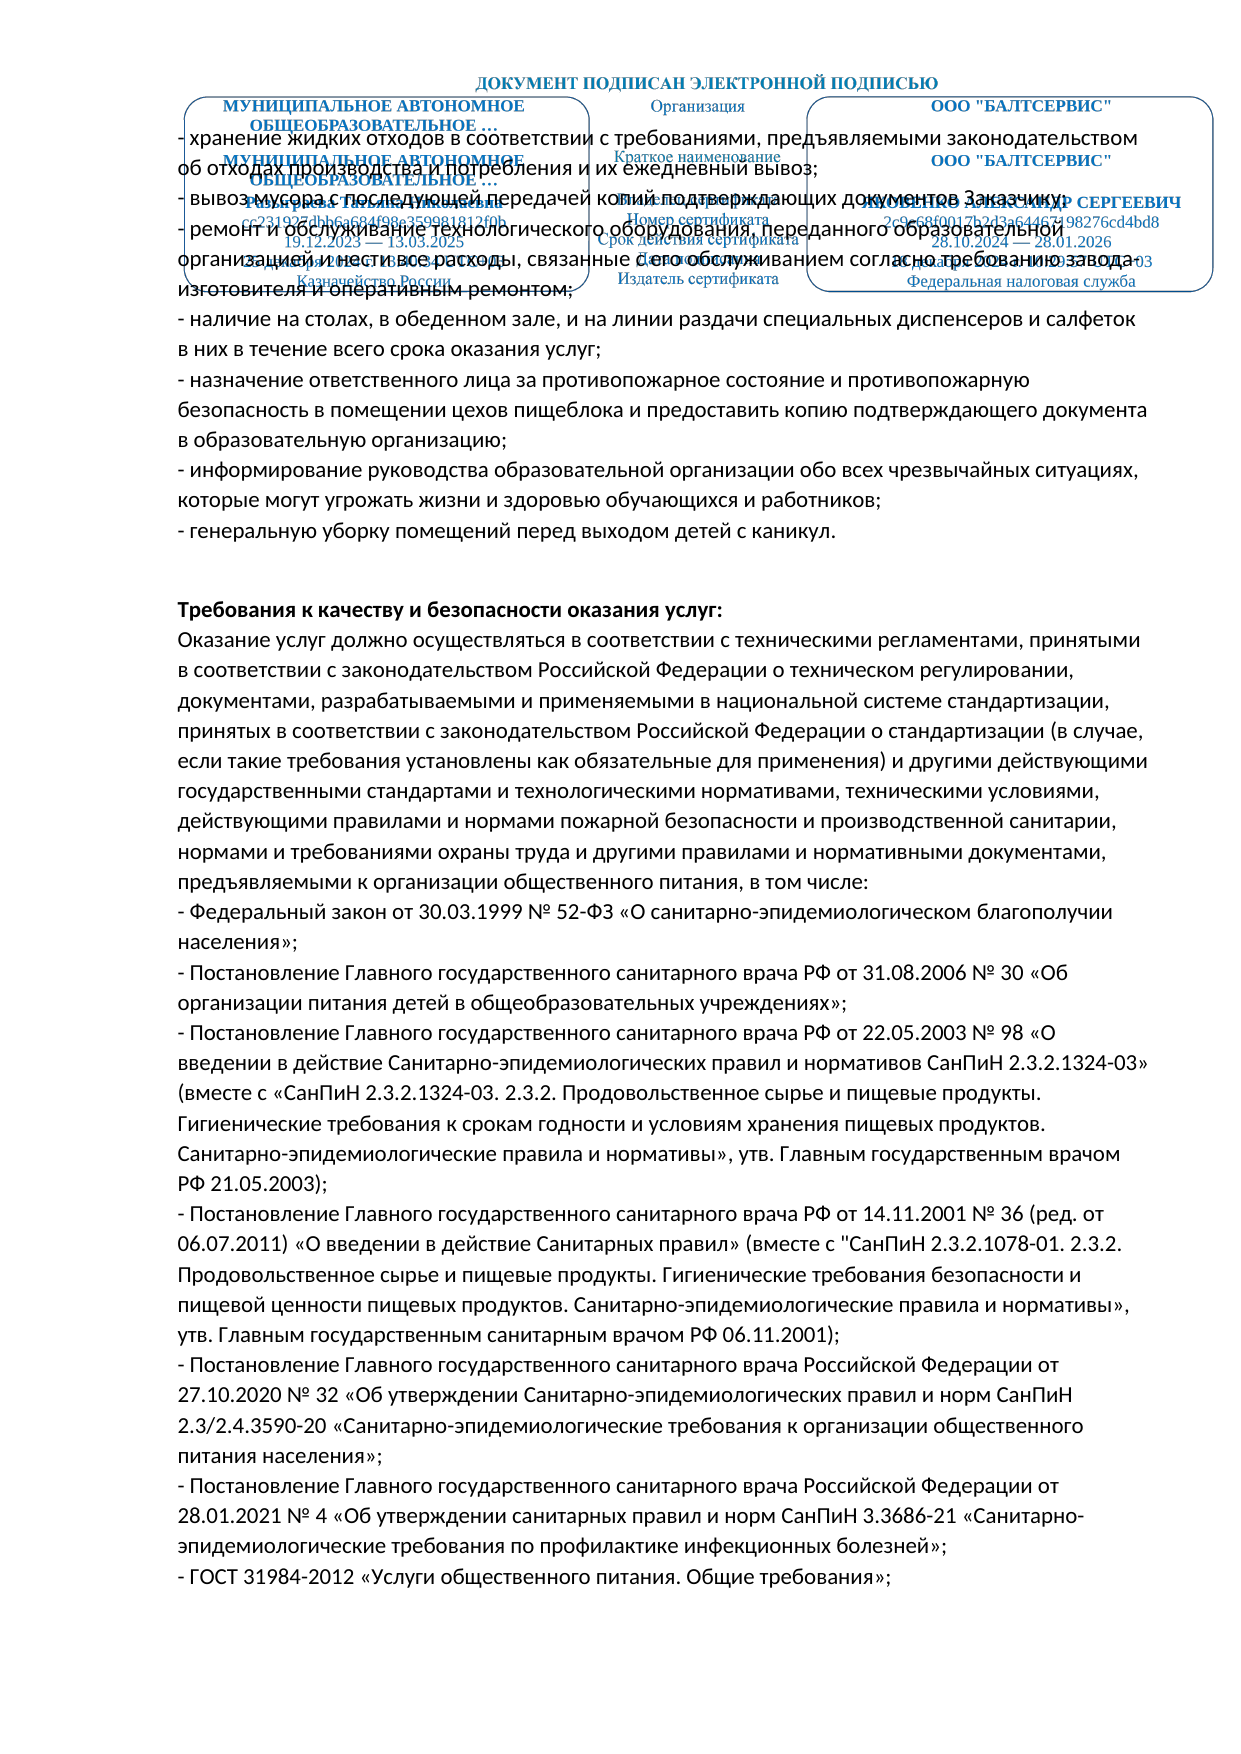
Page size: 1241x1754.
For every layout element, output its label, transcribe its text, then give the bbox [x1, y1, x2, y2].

text - Постановление Главного государственного санитарного врача РФ от 14.11.2001 № 36 (ред. от 06.07.2011) «О введении в действие Санитарных правил» (вместе с "СанПиН 2.3.2.1078-01. 2.3.2. Продовольственное сырье и пищевые продукты. Гигиенические требования безопасности и пищевой ценности пищевых продуктов. Санитарно-эпидемиологические правила и нормативы», утв. Главным государственным санитарным врачом РФ 06.11.2001); [177, 1199, 1152, 1348]
text - Постановление Главного государственного санитарного врача РФ от 22.05.2003 № 98 «О введении в действие Санитарно-эпидемиологических правил и нормативов СанПиН 2.3.2.1324-03» (вместе с «СанПиН 2.3.2.1324-03. 2.3.2. Продовольственное сырье и пищевые продукты. Гигиенические требования к срокам годности и условиям хранения пищевых продуктов. Санитарно-эпидемиологические правила и нормативы», утв. Главным государственным врачом РФ 21.05.2003); [177, 1018, 1152, 1197]
text Требования к качеству и безопасности оказания услуг: [177, 595, 1152, 623]
text - Постановление Главного государственного санитарного врача Российской Федерации от 28.01.2021 № 4 «Об утверждении санитарных правил и норм СанПиН 3.3686-21 «Санитарно-эпидемиологические требования по профилактике инфекционных болезней»; [177, 1471, 1152, 1560]
text - ГОСТ 31984-2012 «Услуги общественного питания. Общие требования»; [177, 1562, 1152, 1590]
text Оказание услуг должно осуществляться в соответствии с техническими регламентами, принятыми в соответствии с законодательством Российской Федерации о техническом регулировании, документами, разрабатываемыми и применяемыми в национальной системе стандартизации, принятых в соответствии с законодательством Российской Федерации о стандартизации (в случае, если такие требования установлены как обязательные для применения) и другими действующими государственными стандартами и технологическими нормативами, техническими условиями, действующими правилами и нормами пожарной безопасности и производственной санитарии, нормами и требованиями охраны труда и другими правилами и нормативными документами, предъявляемыми к организации общественного питания, в том числе: [177, 625, 1152, 895]
text - наличие на столах, в обеденном зале, и на линии раздачи специальных диспенсеров и салфеток в них в течение всего срока оказания услуг; [177, 304, 1152, 362]
text - Постановление Главного государственного санитарного врача Российской Федерации от 27.10.2020 № 32 «Об утверждении Санитарно-эпидемиологических правил и норм СанПиН 2.3/2.4.3590-20 «Санитарно-эпидемиологические требования к организации общественного питания населения»; [177, 1350, 1152, 1469]
text - информирование руководства образовательной организации обо всех чрезвычайных ситуациях, которые могут угрожать жизни и здоровью обучающихся и работников; [177, 455, 1152, 513]
text - Федеральный закон от 30.03.1999 № 52-ФЗ «О санитарно-эпидемиологическом благополучии населения»; [177, 897, 1152, 956]
text - генеральную уборку помещений перед выходом детей с каникул. [177, 516, 1152, 544]
text - ремонт и обслуживание технологического оборудования, переданного образовательной организацией и нести все расходы, связанные с его обслуживанием согласно требованию завода-изготовителя и оперативным ремонтом; [177, 214, 1152, 302]
text - вывоз мусора с последующей передачей копий подтверждающих документов Заказчику; [177, 183, 1152, 211]
text - назначение ответственного лица за противопожарное состояние и противопожарную безопасность в помещении цехов пищеблока и предоставить копию подтверждающего документа в образовательную организацию; [177, 365, 1152, 453]
text - Постановление Главного государственного санитарного врача РФ от 31.08.2006 № 30 «Об организации питания детей в общеобразовательных учреждениях»; [177, 958, 1152, 1016]
text - хранение жидких отходов в соответствии с требованиями, предъявляемыми законодательством об отходах производства и потребления и их ежедневный вывоз; [177, 123, 1152, 181]
picture [177, 73, 1219, 297]
